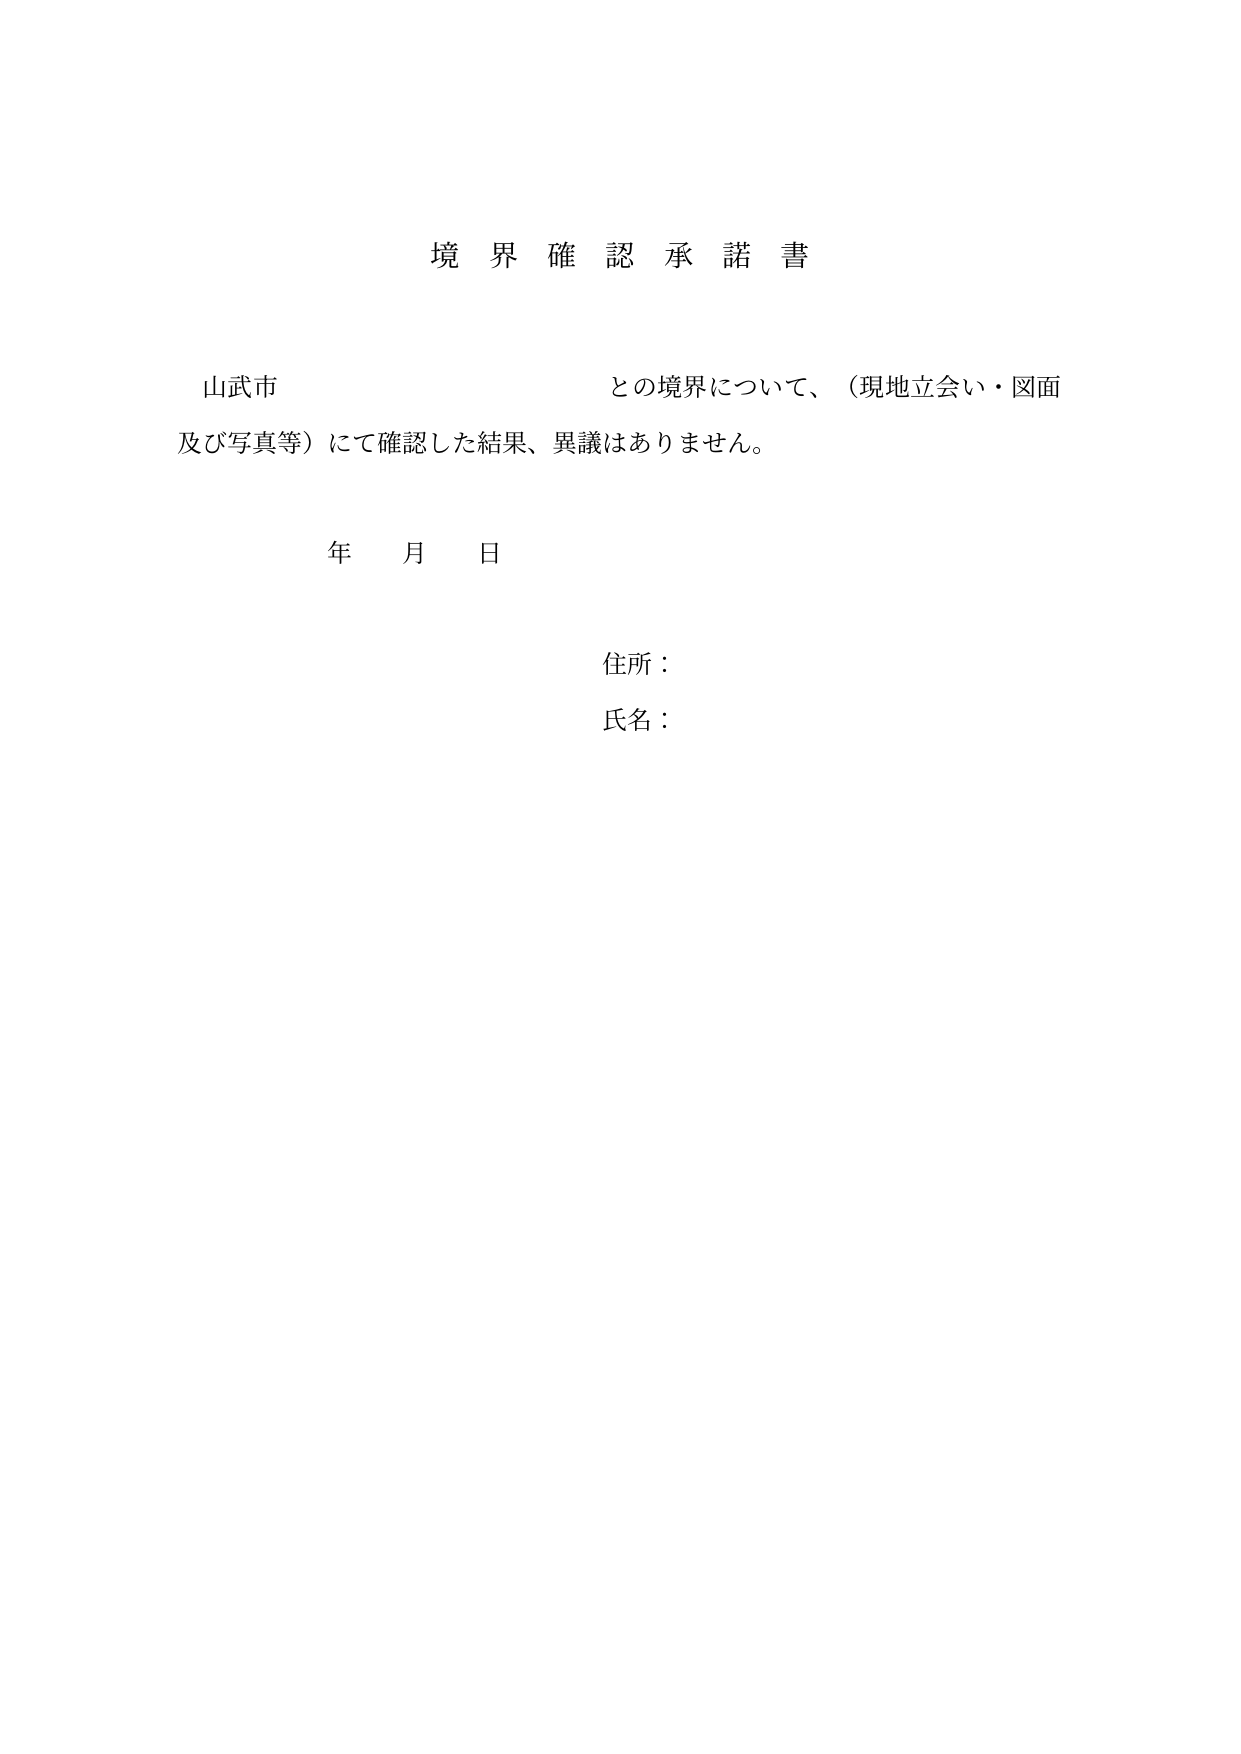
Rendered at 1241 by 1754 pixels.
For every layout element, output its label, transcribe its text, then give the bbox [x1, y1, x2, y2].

text 山武市 との境界について、（現地立会い・図面及び写真等）にて確認した結果、異議はありません。 [177, 367, 1063, 461]
text 住所： [177, 644, 1063, 682]
text 境 界 確 認 承 諾 書 [177, 217, 1063, 292]
text 年 月 日 [177, 533, 1063, 571]
text 氏名： [177, 699, 1063, 737]
